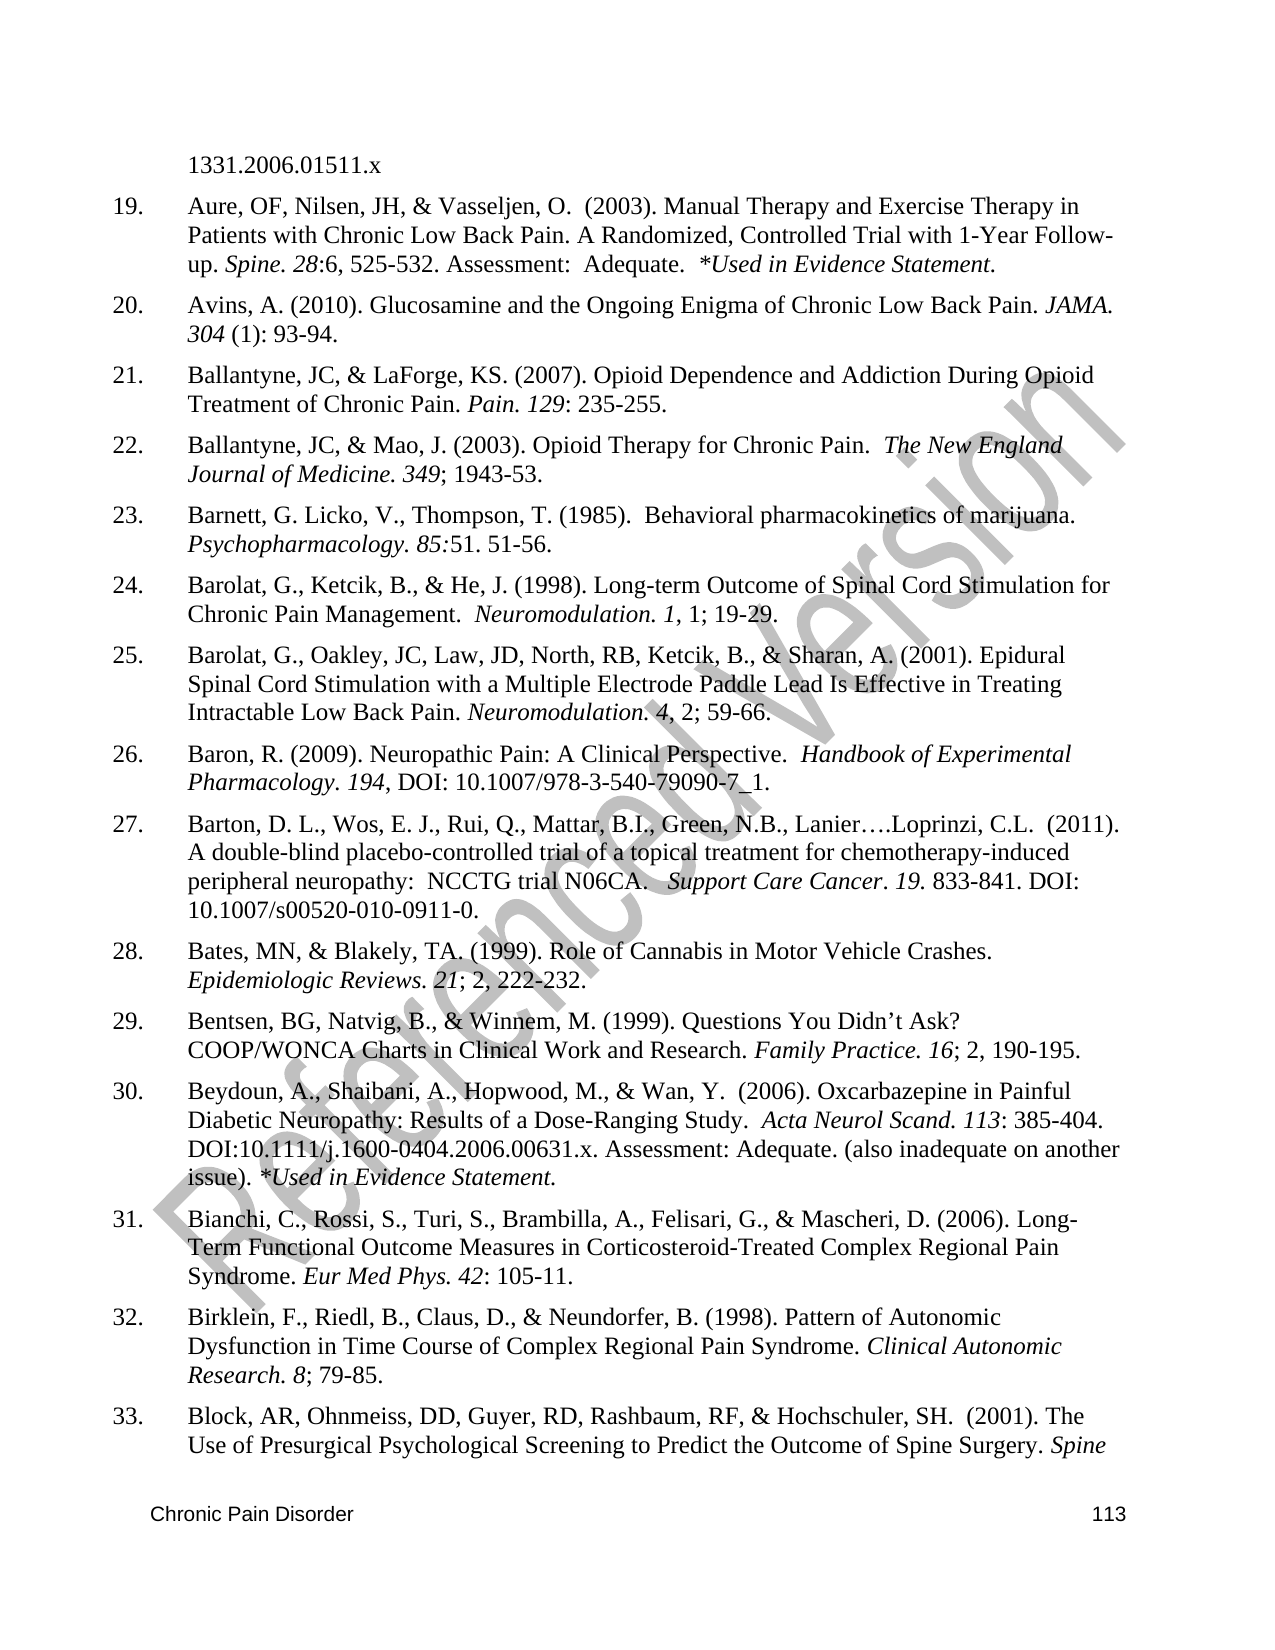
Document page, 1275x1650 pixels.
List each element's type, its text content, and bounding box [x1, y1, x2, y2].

list Bates, MN, & Blakely, TA. (1999). Role of Cannabis in Motor Vehicle Crashes. Epidemiologic Reviews. 21; 2, 222-232. [112, 936, 1125, 994]
list Ballantyne, JC, & LaForge, KS. (2007). Opioid Dependence and Addiction During Opioid Treatment of Chronic Pain. Pain. 129: 235-255. [112, 360, 1125, 417]
list Barolat, G., Ketcik, B., & He, J. (1998). Long-term Outcome of Spinal Cord Stimulation for Chronic Pain Management. Neuromodulation. 1, 1; 19-29. [112, 570, 1125, 627]
list Bianchi, C., Rossi, S., Turi, S., Brambilla, A., Felisari, G., & Mascheri, D. (2006). Long-Term Functional Outcome Measures in Corticosteroid-Treated Complex Regional Pain Syndrome. Eur Med Phys. 42: 105-11. [112, 1204, 1125, 1290]
list Barolat, G., Oakley, JC, Law, JD, North, RB, Ketcik, B., & Sharan, A. (2001). Epidural Spinal Cord Stimulation with a Multiple Electrode Paddle Lead Is Effective in Treating Intractable Low Back Pain. Neuromodulation. 4, 2; 59-66. [112, 640, 1125, 726]
list Beydoun, A., Shaibani, A., Hopwood, M., & Wan, Y. (2006). Oxcarbazepine in Painful Diabetic Neuropathy: Results of a Dose-Ranging Study. Acta Neurol Scand. 113: 385-404. DOI:10.1111/j.1600-0404.2006.00631.x. Assessment: Adequate. (also inadequate on another issue). *Used in Evidence Statement. [112, 1076, 1125, 1191]
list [112, 1401, 1125, 1459]
list Baron, R. (2009). Neuropathic Pain: A Clinical Perspective. Handbook of Experimental Pharmacology. 194, DOI: 10.1007/978-3-540-79090-7_1. [112, 739, 1125, 796]
list Aure, OF, Nilsen, JH, & Vasseljen, O. (2003). Manual Therapy and Exercise Therapy in Patients with Chronic Low Back Pain. A Randomized, Controlled Trial with 1-Year Follow-up. Spine. 28:6, 525-532. Assessment: Adequate. *Used in Evidence Statement. [112, 191, 1125, 277]
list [112, 150, 1125, 179]
list Ballantyne, JC, & Mao, J. (2003). Opioid Therapy for Chronic Pain. The New England Journal of Medicine. 349; 1943-53. [112, 430, 1125, 487]
list Bentsen, BG, Natvig, B., & Winnem, M. (1999). Questions You Didn’t Ask? COOP/WONCA Charts in Clinical Work and Research. Family Practice. 16; 2, 190-195. [112, 1006, 1125, 1064]
list Birklein, F., Riedl, B., Claus, D., & Neundorfer, B. (1998). Pattern of Autonomic Dysfunction in Time Course of Complex Regional Pain Syndrome. Clinical Autonomic Research. 8; 79-85. [112, 1302, 1125, 1389]
list Barnett, G. Licko, V., Thompson, T. (1985). Behavioral pharmacokinetics of marijuana. Psychopharmacology. 85:51. 51-56. [112, 500, 1125, 557]
list Barton, D. L., Wos, E. J., Rui, Q., Mattar, B.I., Green, N.B., Lanier….Loprinzi, C.L. (2011). A double-blind placebo-controlled trial of a topical treatment for chemotherapy-induced peripheral neuropathy: NCCTG trial N06CA. Support Care Cancer. 19. 833-841. DOI: 10.1007/s00520-010-0911-0. [112, 809, 1125, 924]
list Avins, A. (2010). Glucosamine and the Ongoing Enigma of Chronic Low Back Pain. JAMA. 304 (1): 93-94. [112, 290, 1125, 347]
